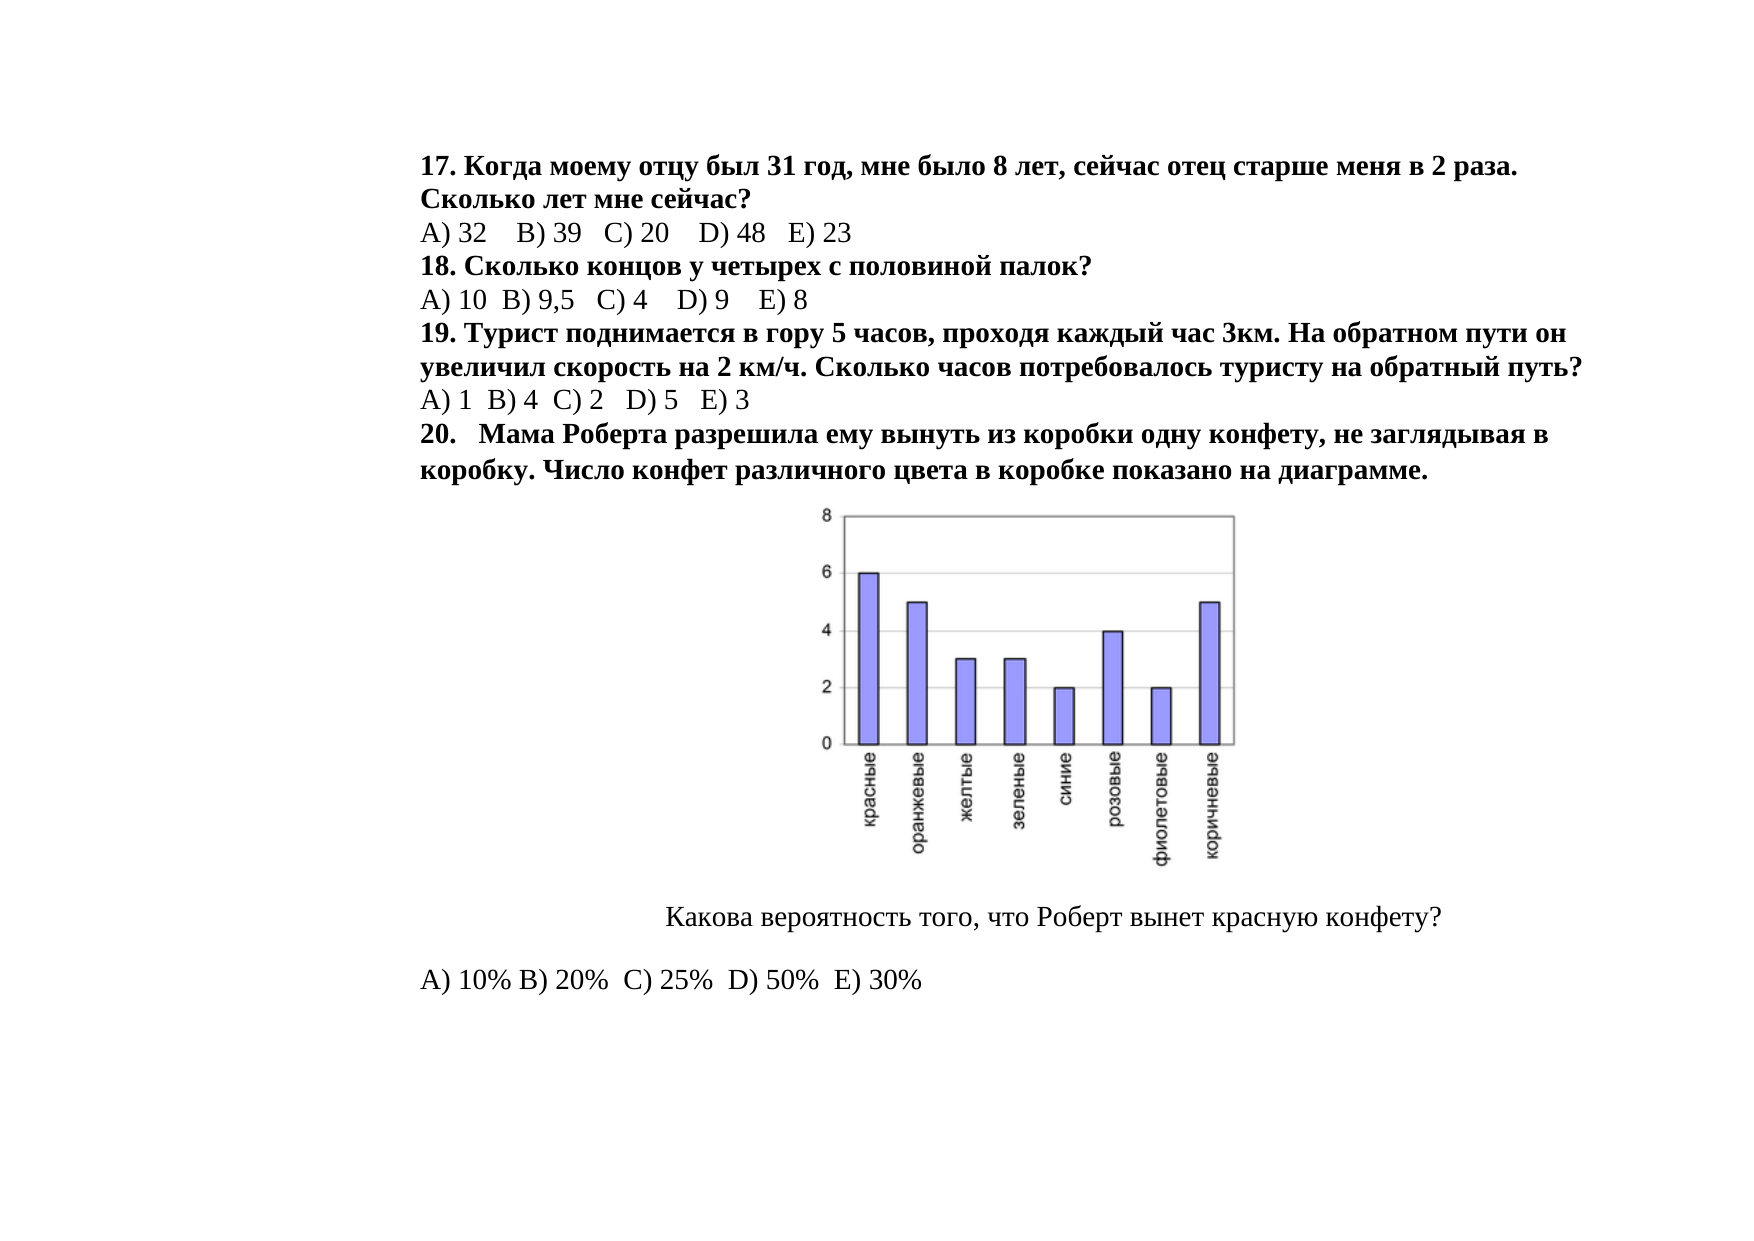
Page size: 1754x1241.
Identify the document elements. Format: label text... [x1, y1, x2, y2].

text А) 1 В) 4 С) 2 D) 5 Е) 3 [420, 382, 1636, 416]
text 19. Турист поднимается в гору 5 часов, проходя каждый час 3км. На обратном пути он увеличил скорость на 2 км/ч. Сколько часов потребовалось туристу на обратный путь? [420, 315, 1636, 382]
picture [818, 505, 1239, 870]
text А) 10% В) 20% С) 25% D) 50% Е) 30% [420, 962, 1636, 995]
text А) 10 В) 9,5 С) 4 D) 9 Е) 8 [420, 282, 1636, 315]
text Какова вероятность того, что Роберт вынет красную конфету? [420, 899, 1636, 933]
text 17. Когда моему отцу был 31 год, мне было 8 лет, сейчас отец старше меня в 2 раза. Сколько лет мне сейчас? [420, 148, 1636, 215]
text 18. Сколько концов у четырех с половиной палок? [420, 248, 1636, 282]
text А) 32 В) 39 С) 20 D) 48 Е) 23 [420, 215, 1636, 248]
text 20. Мама Роберта разрешила ему вынуть из коробки одну конфету, не заглядывая в коробку. Число конфет различного цвета в коробке показано на диаграмме. [420, 416, 1636, 486]
